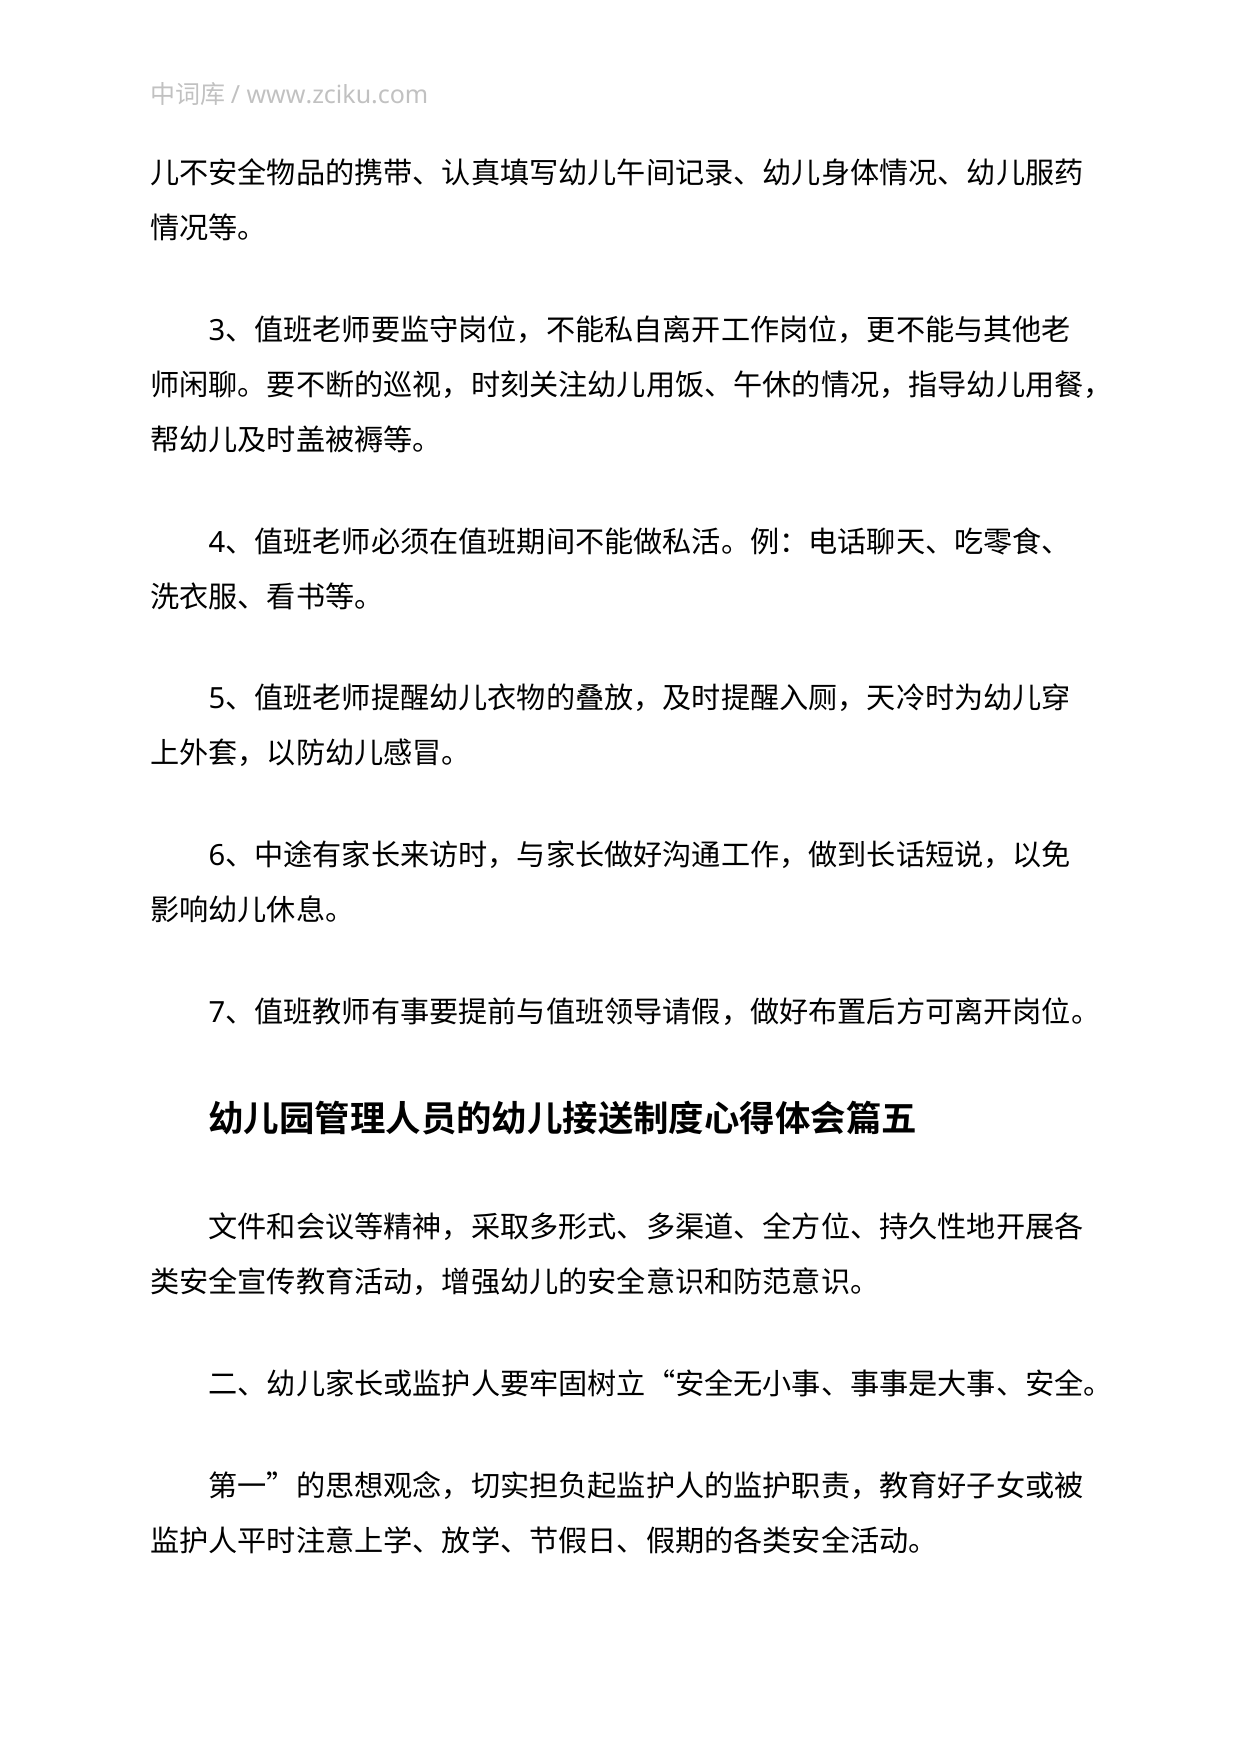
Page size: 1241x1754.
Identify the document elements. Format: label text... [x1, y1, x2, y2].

text 7、值班教师有事要提前与值班领导请假，做好布置后方可离开岗位。 [150, 989, 1090, 1031]
text 3、值班老师要监守岗位，不能私自离开工作岗位，更不能与其他老师闲聊。要不断的巡视，时刻关注幼儿用饭、午休的情况，指导幼儿用餐，帮幼儿及时盖被褥等。 [150, 307, 1090, 459]
text 4、值班老师必须在值班期间不能做私活。例：电话聊天、吃零食、洗衣服、看书等。 [150, 518, 1090, 616]
text 二、幼儿家长或监护人要牢固树立“安全无小事、事事是大事、安全。 [150, 1361, 1090, 1403]
text 6、中途有家长来访时，与家长做好沟通工作，做到长话短说，以免影响幼儿休息。 [150, 832, 1090, 929]
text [150, 150, 1090, 247]
text 5、值班老师提醒幼儿衣物的叠放，及时提醒入厕，天冷时为幼儿穿上外套，以防幼儿感冒。 [150, 675, 1090, 772]
text 幼儿园管理人员的幼儿接送制度心得体会篇五 [150, 1091, 1090, 1142]
text 文件和会议等精神，采取多形式、多渠道、全方位、持久性地开展各类安全宣传教育活动，增强幼儿的安全意识和防范意识。 [150, 1204, 1090, 1301]
text 第一”的思想观念，切实担负起监护人的监护职责，教育好子女或被监护人平时注意上学、放学、节假日、假期的各类安全活动。 [150, 1462, 1090, 1560]
